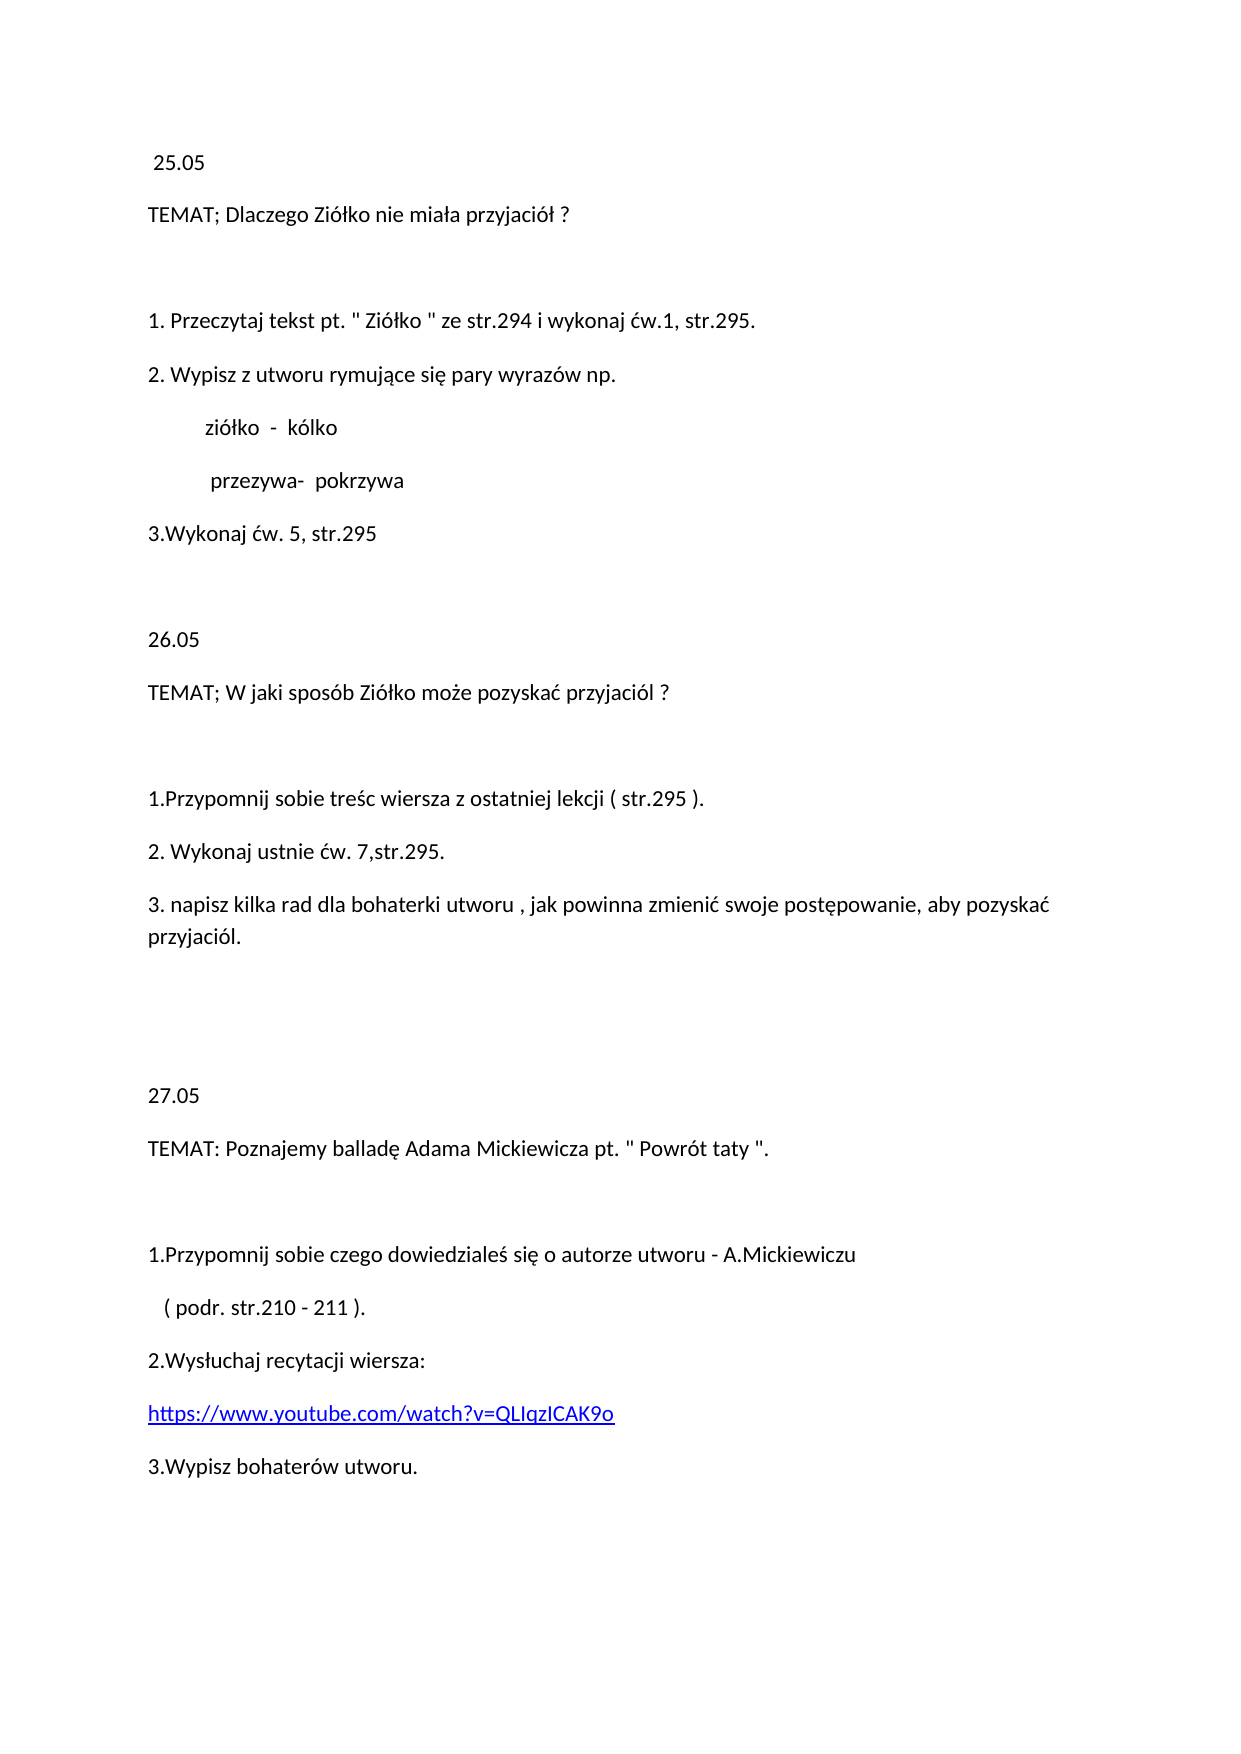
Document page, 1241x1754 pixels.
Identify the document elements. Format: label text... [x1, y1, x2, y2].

text TEMAT; Dlaczego Ziółko nie miała przyjaciół ? [148, 201, 1093, 229]
text 26.05 [148, 625, 1093, 653]
text https://www.youtube.com/watch?v=QLIqzICAK9o [148, 1399, 1093, 1427]
text TEMAT: Poznajemy balladę Adama Mickiewicza pt. " Powrót taty ". [148, 1134, 1093, 1162]
text przezywa- pokrzywa [148, 466, 1093, 494]
text 2.Wysłuchaj recytacji wiersza: [148, 1346, 1093, 1374]
text 3.Wykonaj ćw. 5, str.295 [148, 519, 1093, 547]
text ( podr. str.210 - 211 ). [148, 1293, 1093, 1321]
text 2. Wykonaj ustnie ćw. 7,str.295. [148, 837, 1093, 865]
text 2. Wypisz z utworu rymujące się pary wyrazów np. [148, 360, 1093, 388]
text 1.Przypomnij sobie czego dowiedzialeś się o autorze utworu - A.Mickiewiczu [148, 1240, 1093, 1268]
text 27.05 [148, 1081, 1093, 1109]
text 1. Przeczytaj tekst pt. " Ziółko " ze str.294 i wykonaj ćw.1, str.295. [148, 307, 1093, 335]
text 25.05 [148, 148, 1093, 176]
text 3. napisz kilka rad dla bohaterki utworu , jak powinna zmienić swoje postępowanie, aby pozyskać przyjaciól. [148, 890, 1093, 950]
text 1.Przypomnij sobie treśc wiersza z ostatniej lekcji ( str.295 ). [148, 784, 1093, 812]
text 3.Wypisz bohaterów utworu. [148, 1452, 1093, 1480]
text ziółko - kólko [148, 413, 1093, 441]
text TEMAT; W jaki sposób Ziółko może pozyskać przyjaciól ? [148, 678, 1093, 706]
